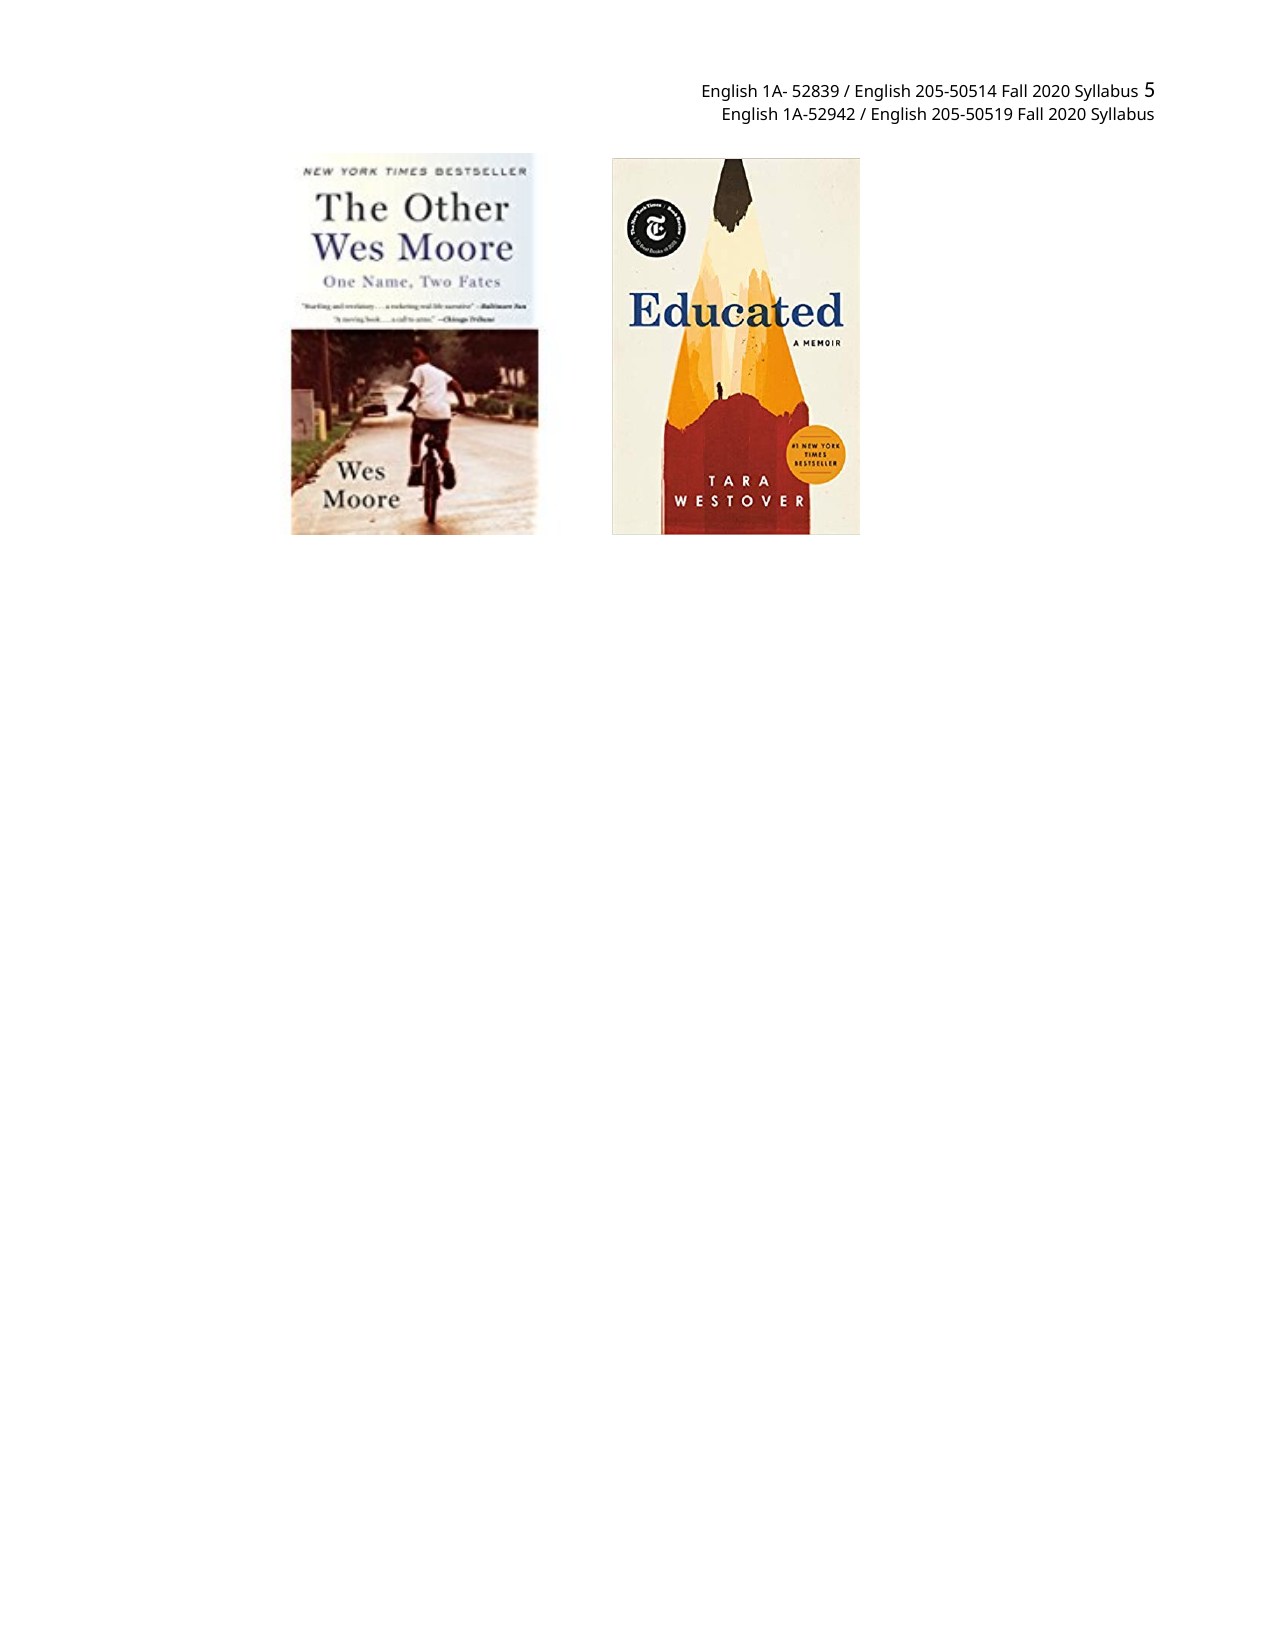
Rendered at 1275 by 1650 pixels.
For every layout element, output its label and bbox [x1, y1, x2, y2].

picture [612, 158, 860, 535]
picture [225, 153, 607, 535]
